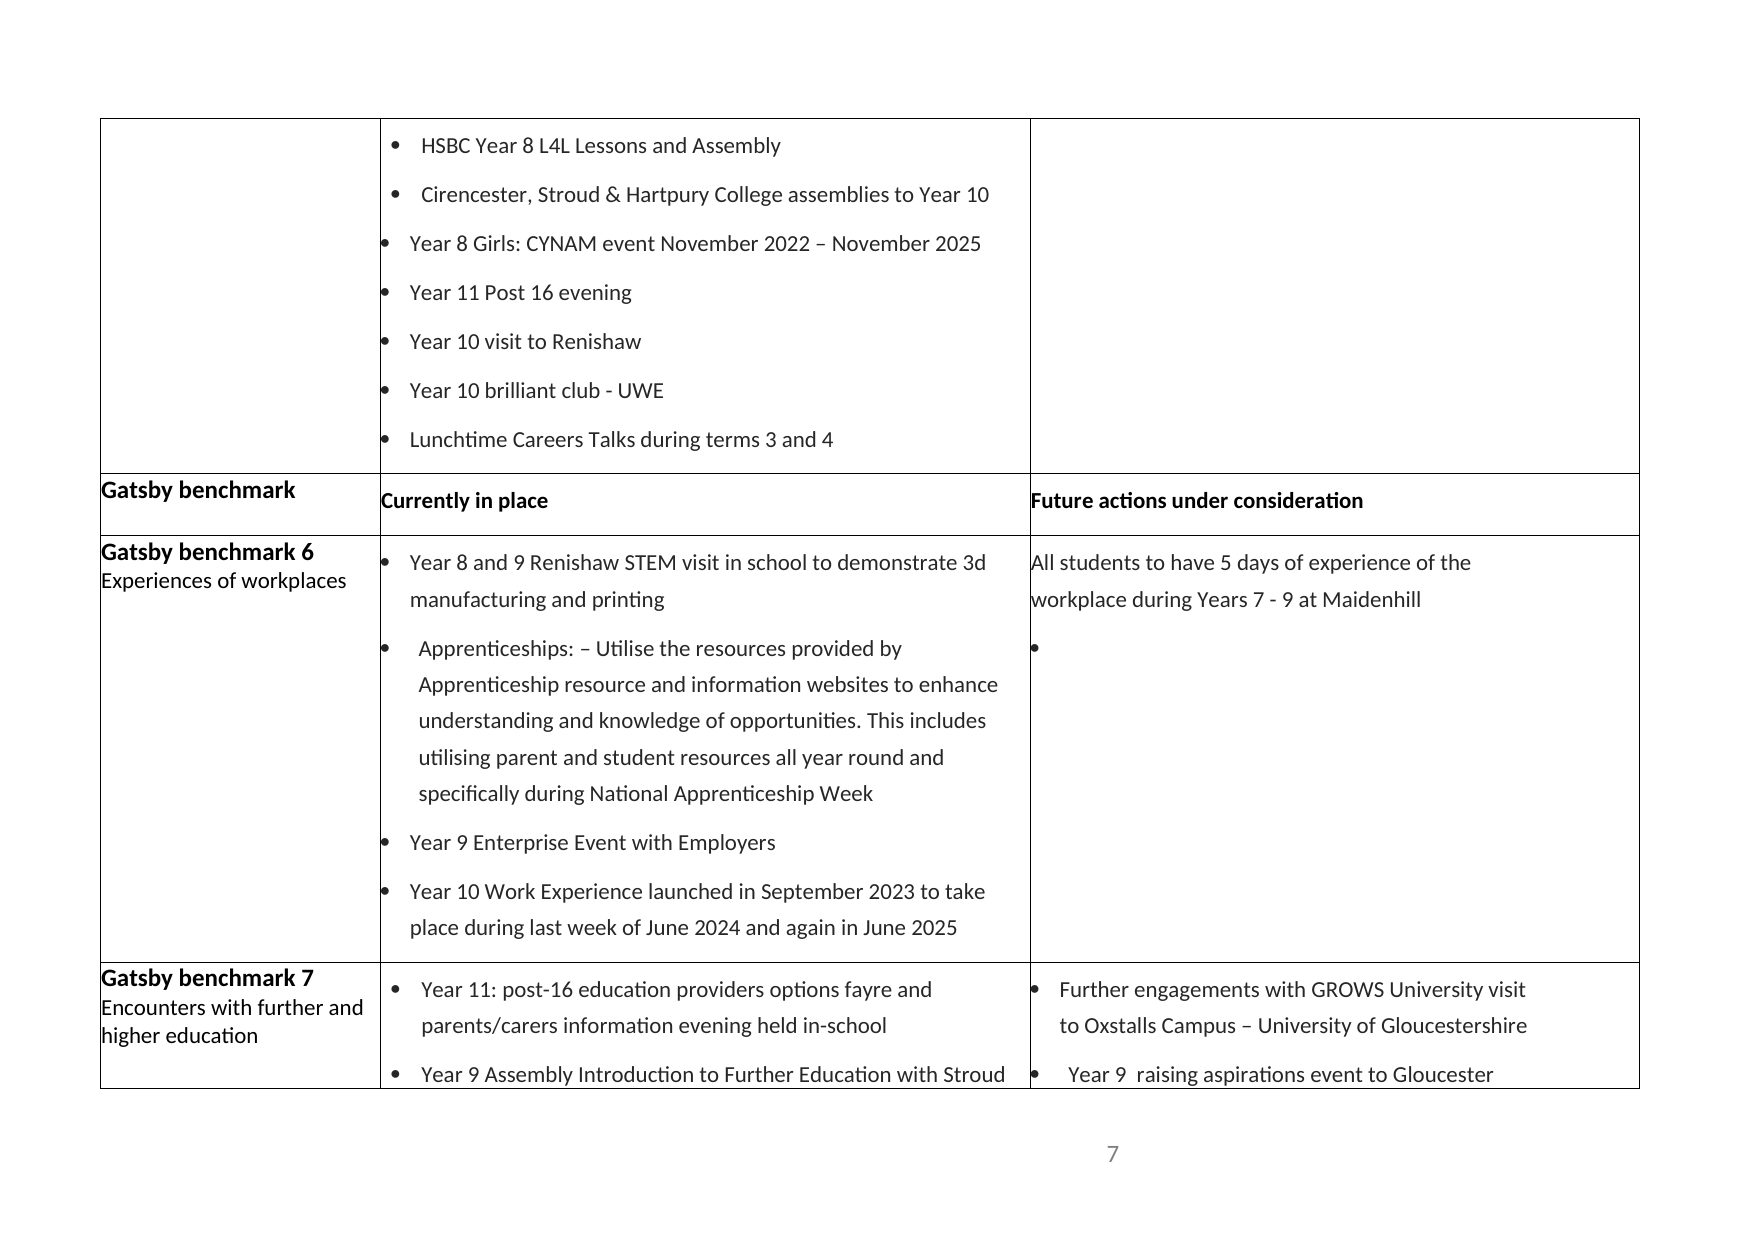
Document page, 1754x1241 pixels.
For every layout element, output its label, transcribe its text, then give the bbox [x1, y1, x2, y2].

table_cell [381, 119, 1030, 473]
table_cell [1031, 963, 1639, 1088]
table_cell Gatsby benchmark [101, 474, 380, 535]
table_cell Currently in place [381, 474, 1030, 535]
table_cell Gatsby benchmark 6 Experiences of workplaces [101, 536, 380, 962]
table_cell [1031, 119, 1639, 473]
table_cell Year 8 and 9 Renishaw STEM visit in school to demonstrate 3d manufacturing and printing Apprenticeships: – Utilise the resources provided by Apprenticeship resource and information websites to enhance understanding and knowledge of opportunities. This includes utilising parent and student resources all year round and specifically during National Apprenticeship Week Year 9 Enterprise Event with Employers Year 10 Work Experience launched in September 2023 to take place during last week of June 2024 and again in June 2025 [381, 536, 1030, 962]
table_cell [101, 963, 380, 1088]
table_cell Future actions under consideration [1031, 474, 1639, 535]
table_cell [381, 963, 1030, 1088]
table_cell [101, 119, 380, 473]
table_cell All students to have 5 days of experience of the workplace during Years 7 - 9 at Maidenhill [1031, 536, 1639, 962]
